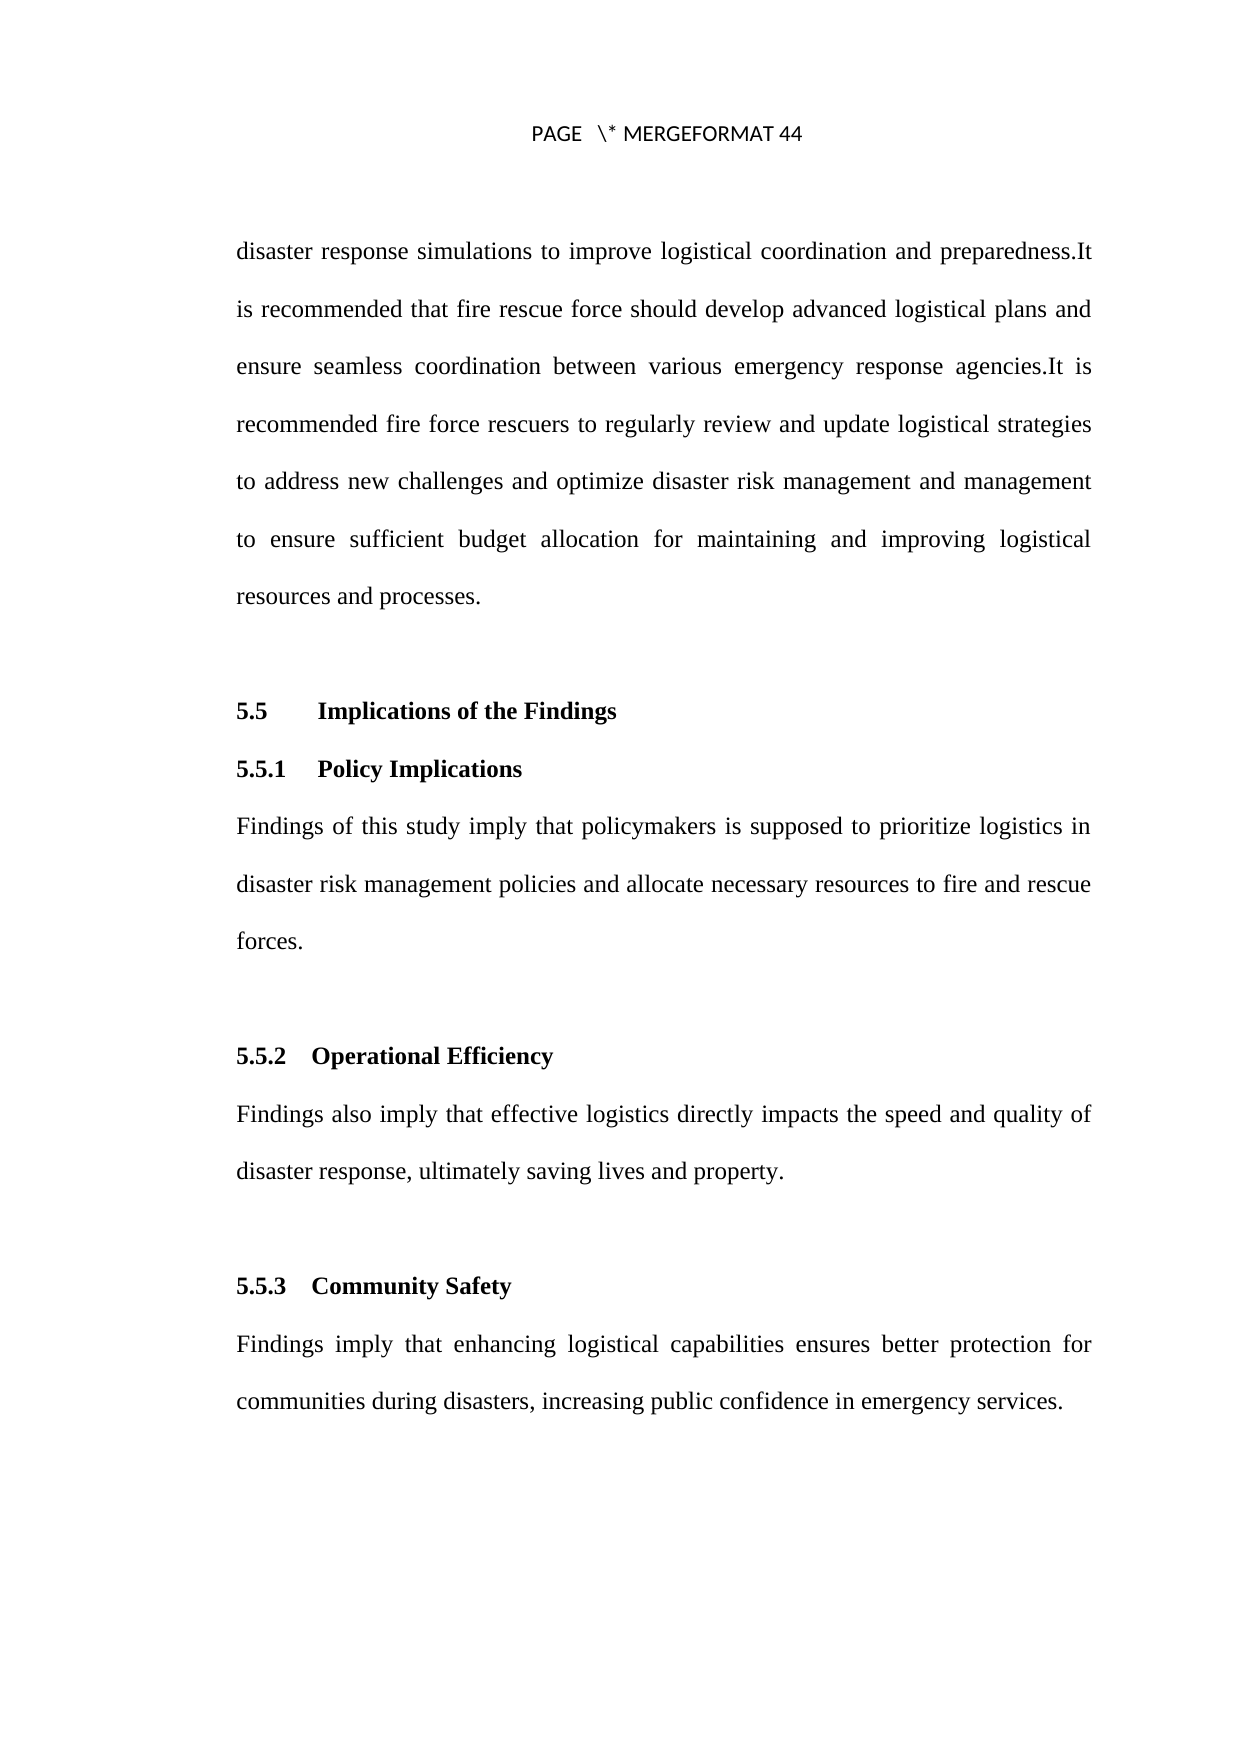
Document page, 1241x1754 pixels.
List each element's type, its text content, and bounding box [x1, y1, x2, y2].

subtitle 5.5 Implications of the Findings [236, 696, 1092, 725]
text Findings of this study imply that policymakers is supposed to prioritize logistics in disaster risk management policies and allocate necessary resources to fire and rescue forces. [236, 811, 1092, 955]
text 5.5.3 Community Safety [236, 1271, 1092, 1300]
text Findings also imply that effective logistics directly impacts the speed and quality of disaster response, ultimately saving lives and property. [236, 1099, 1092, 1185]
text Findings imply that enhancing logistical capabilities ensures better protection for communities during disasters, increasing public confidence in emergency services. [236, 1329, 1092, 1415]
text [236, 236, 1092, 610]
text 5.5.1 Policy Implications [236, 754, 1092, 782]
text 5.5.2 Operational Efficiency [236, 1041, 1092, 1070]
